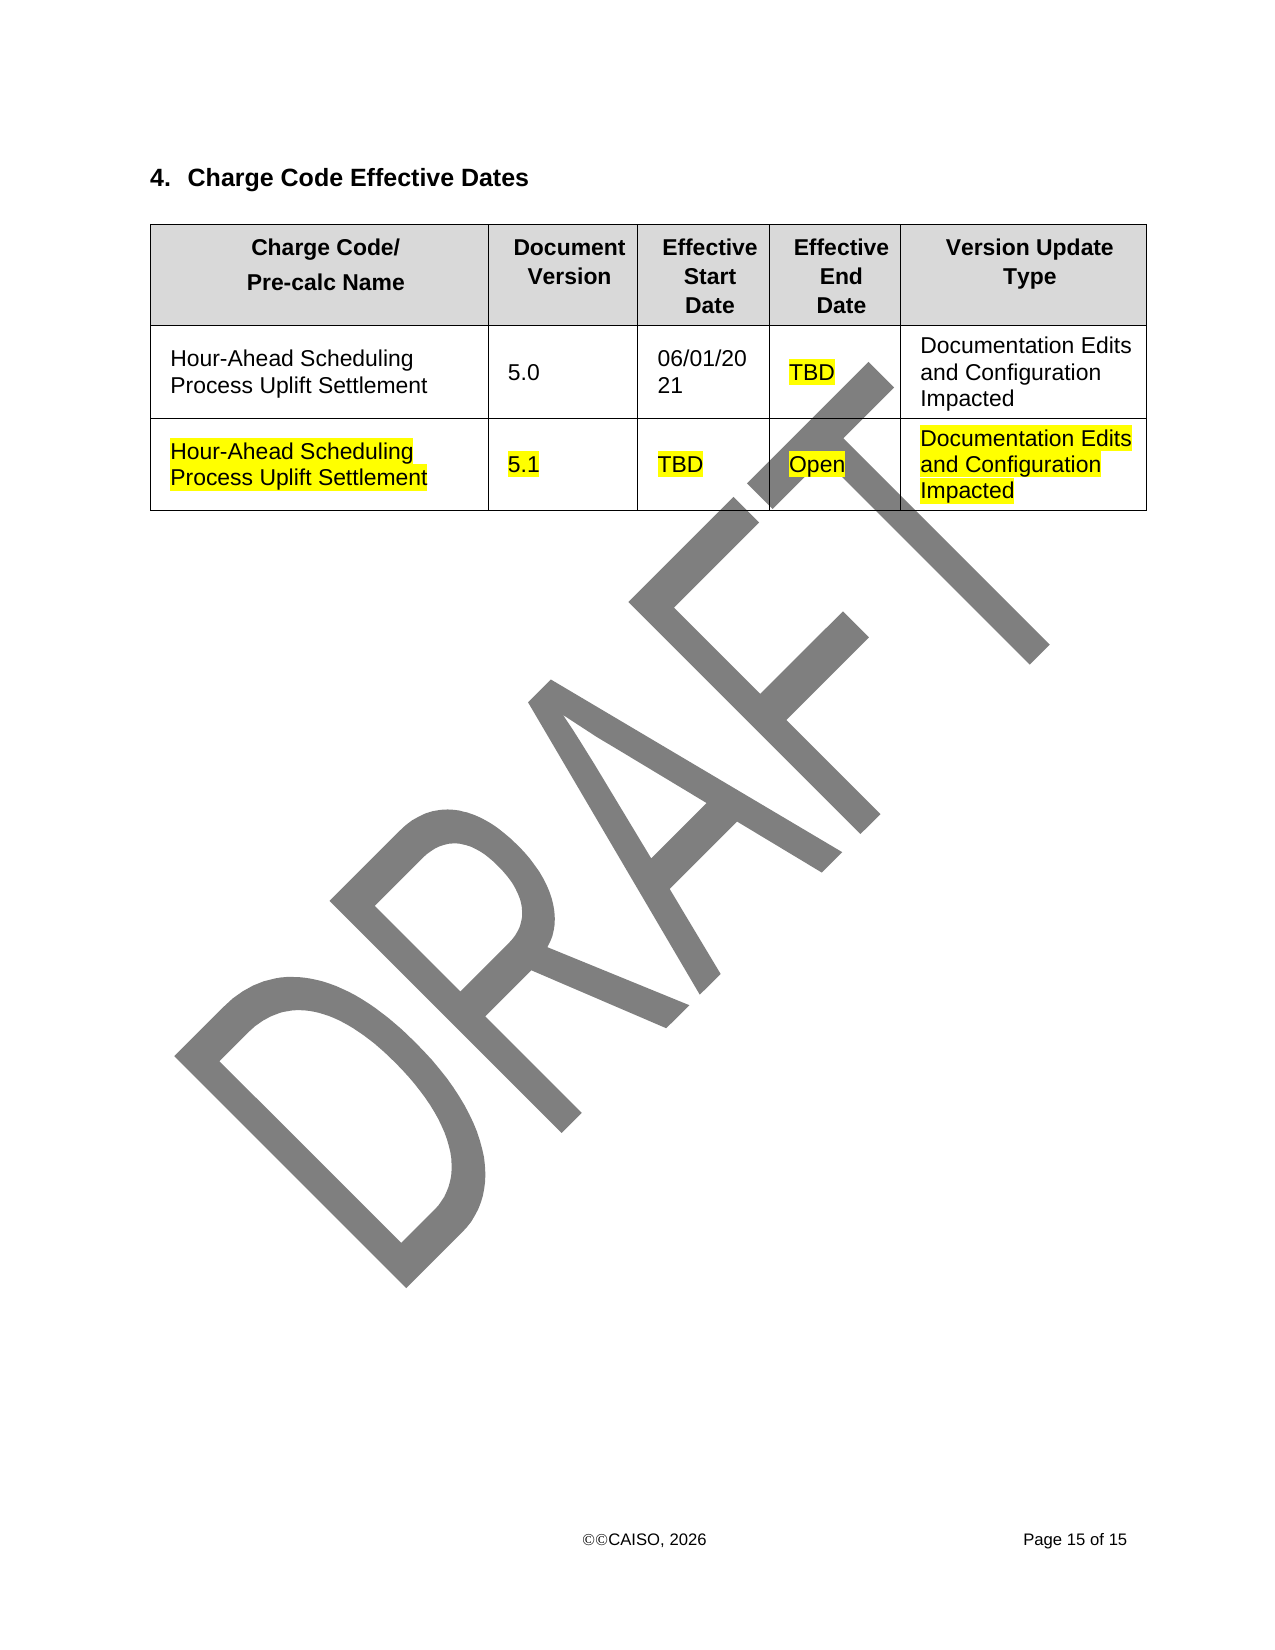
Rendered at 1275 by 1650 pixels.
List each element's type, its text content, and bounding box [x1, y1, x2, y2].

table_cell [489, 419, 637, 510]
table_header Effective End Date [770, 225, 900, 325]
table_cell [770, 326, 900, 417]
table_cell [151, 419, 488, 510]
table_cell Hour-Ahead Scheduling Process Uplift Settlement [151, 326, 488, 417]
table_cell Documentation Edits and Configuration Impacted [901, 326, 1146, 417]
table_cell 06/01/2021 [638, 326, 769, 417]
table_header Effective Start Date [638, 225, 769, 325]
table_cell [901, 419, 1146, 510]
table_header Document Version [489, 225, 637, 325]
table_cell [638, 419, 769, 510]
subtitle Charge Code Effective Dates [150, 162, 1125, 191]
table_header Version Update Type [901, 225, 1146, 325]
table_cell [770, 419, 900, 510]
table_header Charge Code/ Pre-calc Name [151, 225, 488, 325]
